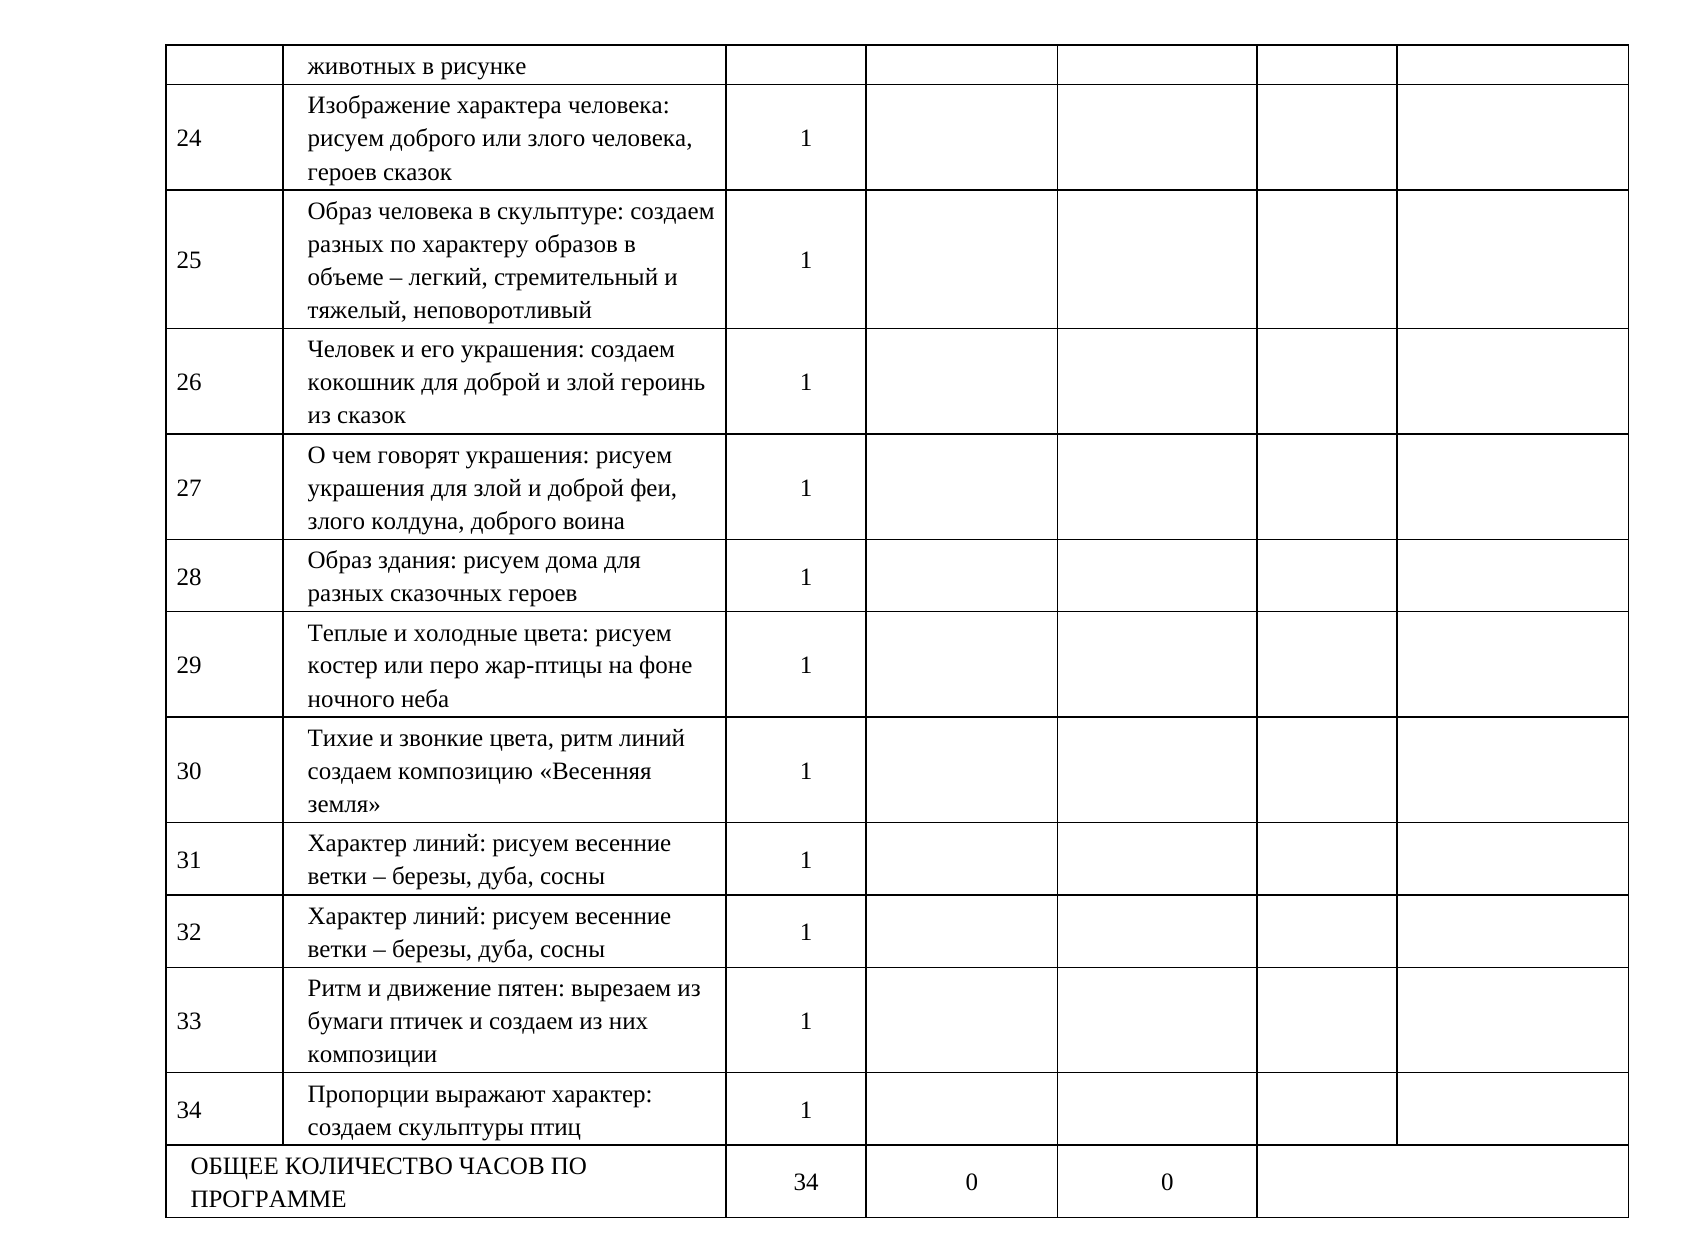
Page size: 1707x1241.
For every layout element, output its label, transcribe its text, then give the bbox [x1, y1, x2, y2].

table_cell [867, 612, 1057, 716]
table_cell 1 [727, 612, 865, 716]
table_cell 34 [167, 1073, 282, 1144]
table_cell [1398, 191, 1628, 328]
table_cell 29 [167, 612, 282, 716]
table_cell ОБЩЕЕ КОЛИЧЕСТВО ЧАСОВ ПО ПРОГРАММЕ [167, 1146, 725, 1217]
table_cell [867, 329, 1057, 433]
table_cell [1398, 46, 1628, 84]
table_cell [1258, 435, 1396, 538]
table_cell [867, 823, 1057, 894]
table_cell [1398, 823, 1628, 894]
table_cell [1398, 718, 1628, 822]
table_cell 27 [167, 435, 282, 538]
table_cell Изображение характера человека: рисуем доброго или злого человека, героев сказок [284, 85, 725, 189]
table_cell 0 [867, 1146, 1057, 1217]
table_cell Ритм и движение пятен: вырезаем из бумаги птичек и создаем из них композиции [284, 968, 725, 1072]
table_cell Характер линий: рисуем весенние ветки – березы, дуба, сосны [284, 823, 725, 894]
table_cell [867, 1073, 1057, 1144]
table_cell [1058, 191, 1256, 328]
table_cell [867, 896, 1057, 966]
table_cell Теплые и холодные цвета: рисуем костер или перо жар-птицы на фоне ночного неба [284, 612, 725, 716]
table_cell [1058, 435, 1256, 538]
table_cell [867, 46, 1057, 84]
table_cell [1258, 612, 1396, 716]
table_cell Образ здания: рисуем дома для разных сказочных героев [284, 540, 725, 611]
table_cell [1398, 968, 1628, 1072]
table_cell [1058, 540, 1256, 611]
table_cell [867, 968, 1057, 1072]
table_cell [1258, 968, 1396, 1072]
table_cell [1258, 46, 1396, 84]
table_cell [867, 718, 1057, 822]
table_cell [1258, 1146, 1628, 1217]
table_cell [1398, 435, 1628, 538]
table_cell [1058, 823, 1256, 894]
table_cell 33 [167, 968, 282, 1072]
table_cell [1058, 612, 1256, 716]
table_cell 30 [167, 718, 282, 822]
table_cell Пропорции выражают характер: создаем скульптуры птиц [284, 1073, 725, 1144]
table_cell [1398, 329, 1628, 433]
table_cell [1258, 896, 1396, 966]
table_cell [1398, 612, 1628, 716]
table_cell 1 [727, 46, 865, 84]
table_cell [1258, 329, 1396, 433]
table_cell [867, 540, 1057, 611]
table_cell 28 [167, 540, 282, 611]
table_cell [1058, 968, 1256, 1072]
table_cell [1258, 191, 1396, 328]
table_cell [1258, 540, 1396, 611]
table_cell 1 [727, 968, 865, 1072]
table_cell 1 [727, 823, 865, 894]
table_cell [284, 46, 725, 84]
table_cell Характер линий: рисуем весенние ветки – березы, дуба, сосны [284, 896, 725, 966]
table_cell [1258, 823, 1396, 894]
table_cell [867, 435, 1057, 538]
table_cell 1 [727, 329, 865, 433]
table_cell 1 [727, 1073, 865, 1144]
table_cell [1258, 718, 1396, 822]
table_cell 0 [1058, 1146, 1256, 1217]
table_cell [1398, 1073, 1628, 1144]
table_cell 1 [727, 435, 865, 538]
table_cell [1058, 718, 1256, 822]
table_cell [1058, 85, 1256, 189]
table_cell 32 [167, 896, 282, 966]
table_cell 26 [167, 329, 282, 433]
table_cell О чем говорят украшения: рисуем украшения для злой и доброй феи, злого колдуна, доброго воина [284, 435, 725, 538]
table_cell [1398, 540, 1628, 611]
table_cell 1 [727, 896, 865, 966]
table_cell 31 [167, 823, 282, 894]
table_cell [867, 191, 1057, 328]
table_cell 1 [727, 85, 865, 189]
table_cell 1 [727, 191, 865, 328]
table_cell 24 [167, 85, 282, 189]
table_cell 23 [167, 46, 282, 84]
table_cell 1 [727, 540, 865, 611]
table_cell [1398, 85, 1628, 189]
table_cell Человек и его украшения: создаем кокошник для доброй и злой героинь из сказок [284, 329, 725, 433]
table_cell 25 [167, 191, 282, 328]
table_cell Тихие и звонкие цвета, ритм линий создаем композицию «Весенняя земля» [284, 718, 725, 822]
table_cell [1258, 1073, 1396, 1144]
table_cell [1258, 85, 1396, 189]
table_cell [1058, 896, 1256, 966]
table_cell 34 [727, 1146, 865, 1217]
table_cell 1 [727, 718, 865, 822]
table_cell [1058, 46, 1256, 84]
table_cell [867, 85, 1057, 189]
table_cell [1398, 896, 1628, 966]
table_cell [1058, 329, 1256, 433]
table_cell [1058, 1073, 1256, 1144]
table_cell Образ человека в скульптуре: создаем разных по характеру образов в объеме – легкий, стремительный и тяжелый, неповоротливый [284, 191, 725, 328]
